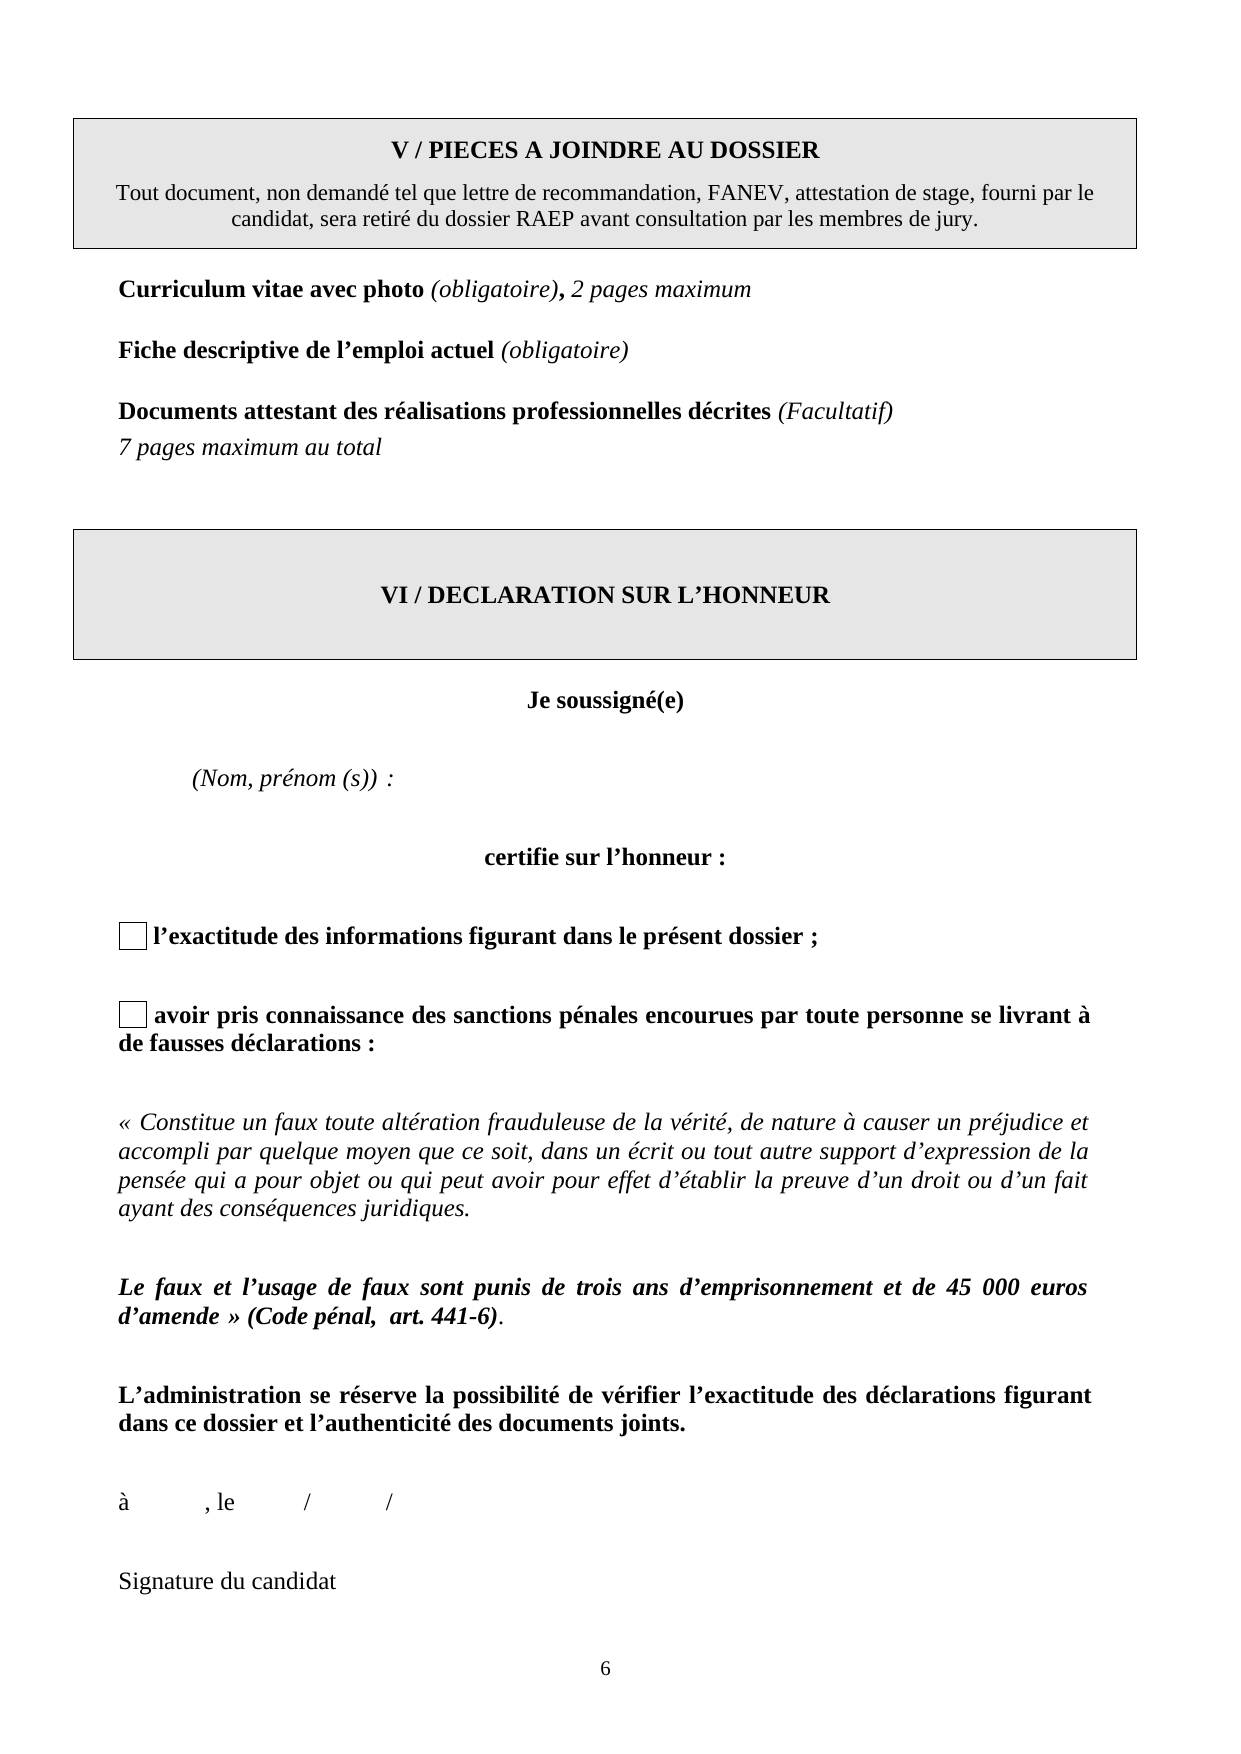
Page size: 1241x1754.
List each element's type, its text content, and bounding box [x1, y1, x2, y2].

text Documents attestant des réalisations professionnelles décrites (Facultatif) 7 pages maximum au total [118, 396, 1092, 461]
table_header VI / DECLARATION SUR L’HONNEUR [74, 530, 1136, 659]
text Le faux et l’usage de faux sont punis de trois ans d’emprisonnement et de 45 000 euros d’amende » (Code pénal, art. 441-6). [118, 1272, 1092, 1330]
text l’exactitude des informations figurant dans le présent dossier ; [118, 921, 1092, 950]
table_header V / PIECES A JOINDRE AU DOSSIER Tout document, non demandé tel que lettre de recommandation, FANEV, attestation de stage, fourni par le candidat, sera retiré du dossier RAEP avant consultation par les membres de jury. [74, 119, 1136, 248]
text avoir pris connaissance des sanctions pénales encourues par toute personne se livrant à de fausses déclarations : [118, 1000, 1092, 1057]
text L’administration se réserve la possibilité de vérifier l’exactitude des déclarations figurant dans ce dossier et l’authenticité des documents joints. [118, 1380, 1092, 1437]
text Signature du candidat [118, 1566, 1092, 1595]
text à , le / / [118, 1487, 1092, 1516]
text certifie sur l’honneur : [118, 842, 1092, 871]
text « Constitue un faux toute altération frauduleuse de la vérité, de nature à causer un préjudice et accompli par quelque moyen que ce soit, dans un écrit ou tout autre support d’expression de la pensée qui a pour objet ou qui peut avoir pour effet d’établir la preuve d’un droit ou d’un fait ayant des conséquences juridiques. [118, 1107, 1092, 1222]
text Je soussigné(e) [118, 685, 1092, 713]
text (Nom, prénom (s)) : [192, 763, 1092, 792]
text Curriculum vitae avec photo (obligatoire), 2 pages maximum [118, 274, 1092, 303]
text Fiche descriptive de l’emploi actuel (obligatoire) [118, 335, 1092, 364]
